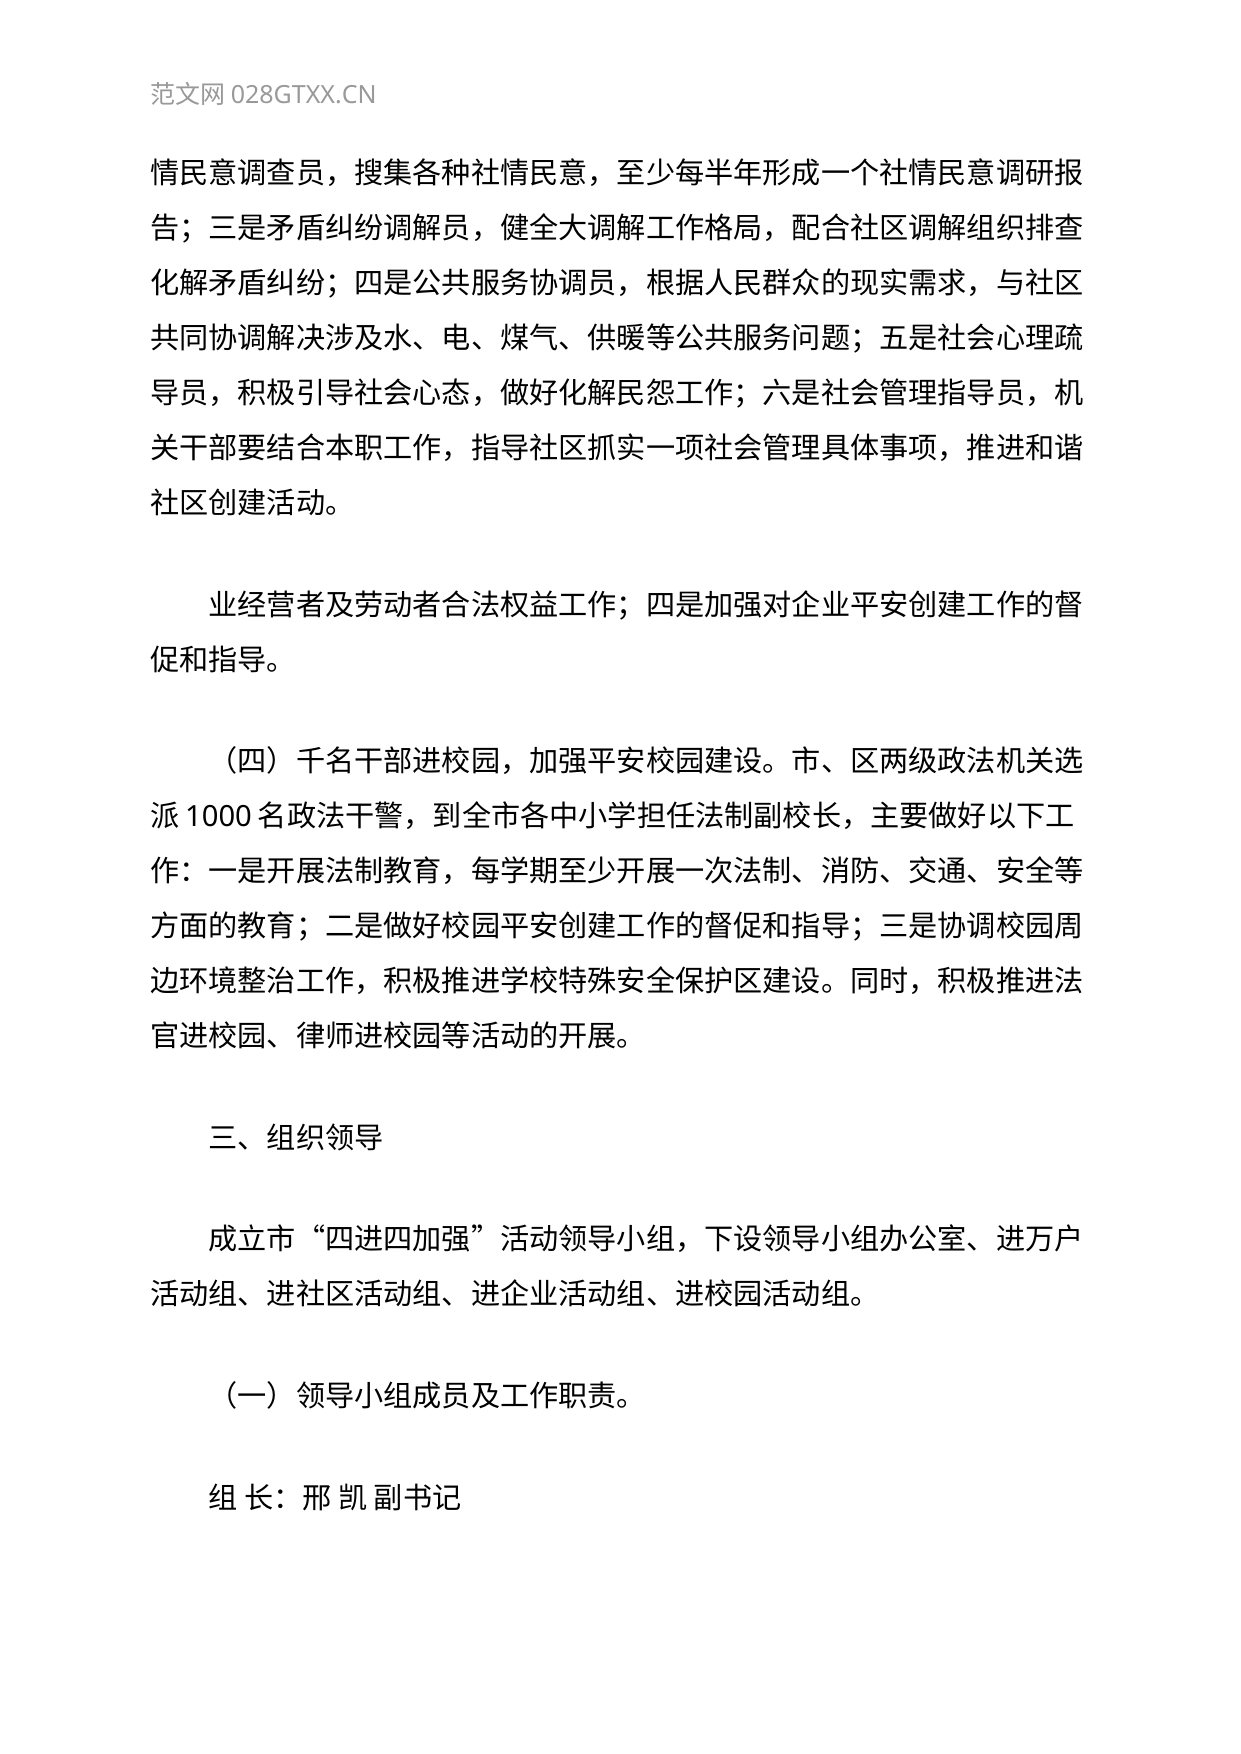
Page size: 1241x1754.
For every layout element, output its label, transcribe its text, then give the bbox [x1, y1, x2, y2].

text 成立市“四进四加强”活动领导小组，下设领导小组办公室、进万户活动组、进社区活动组、进企业活动组、进校园活动组。 [150, 1216, 1090, 1313]
text 三、组织领导 [150, 1114, 1090, 1156]
text 业经营者及劳动者合法权益工作；四是加强对企业平安创建工作的督促和指导。 [150, 581, 1090, 678]
text （四）千名干部进校园，加强平安校园建设。市、区两级政法机关选派1000名政法干警，到全市各中小学担任法制副校长，主要做好以下工作：一是开展法制教育，每学期至少开展一次法制、消防、交通、安全等方面的教育；二是做好校园平安创建工作的督促和指导；三是协调校园周边环境整治工作，积极推进学校特殊安全保护区建设。同时，积极推进法官进校园、律师进校园等活动的开展。 [150, 738, 1090, 1055]
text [150, 150, 1090, 522]
text 组 长：邢 凯 副书记 [150, 1474, 1090, 1517]
text （一）领导小组成员及工作职责。 [150, 1373, 1090, 1415]
